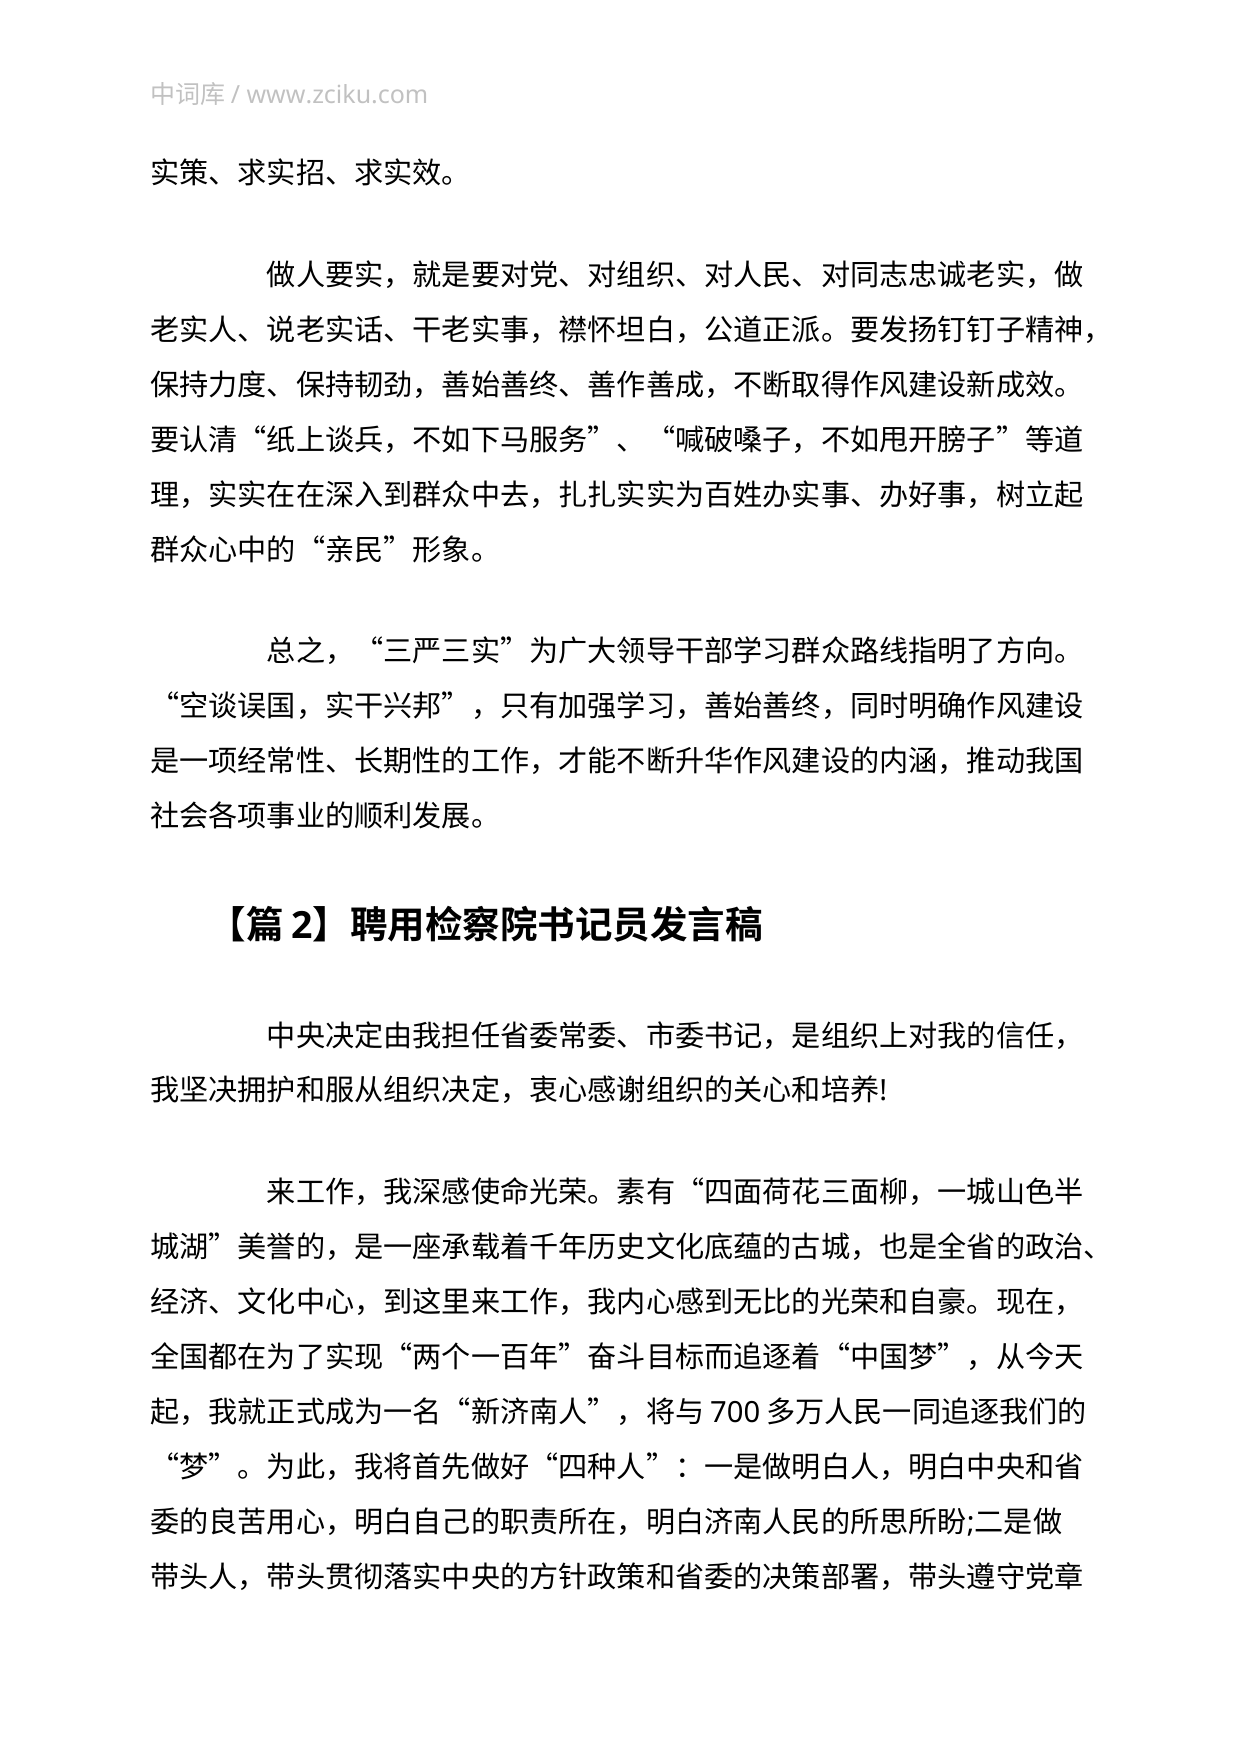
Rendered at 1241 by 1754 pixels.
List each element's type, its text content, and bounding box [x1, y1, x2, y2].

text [150, 150, 1090, 192]
text 做人要实，就是要对党、对组织、对人民、对同志忠诚老实，做老实人、说老实话、干老实事，襟怀坦白，公道正派。要发扬钉钉子精神，保持力度、保持韧劲，善始善终、善作善成，不断取得作风建设新成效。要认清“纸上谈兵，不如下马服务”、“喊破嗓子，不如甩开膀子”等道理，实实在在深入到群众中去，扎扎实实为百姓办实事、办好事，树立起群众心中的“亲民”形象。 [150, 252, 1090, 568]
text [150, 1169, 1090, 1596]
text 【篇2】聘用检察院书记员发言稿 [150, 894, 1090, 949]
text 总之，“三严三实”为广大领导干部学习群众路线指明了方向。“空谈误国，实干兴邦”，只有加强学习，善始善终，同时明确作风建设是一项经常性、长期性的工作，才能不断升华作风建设的内涵，推动我国社会各项事业的顺利发展。 [150, 628, 1090, 835]
text 中央决定由我担任省委常委、市委书记，是组织上对我的信任，我坚决拥护和服从组织决定，衷心感谢组织的关心和培养! [150, 1012, 1090, 1109]
